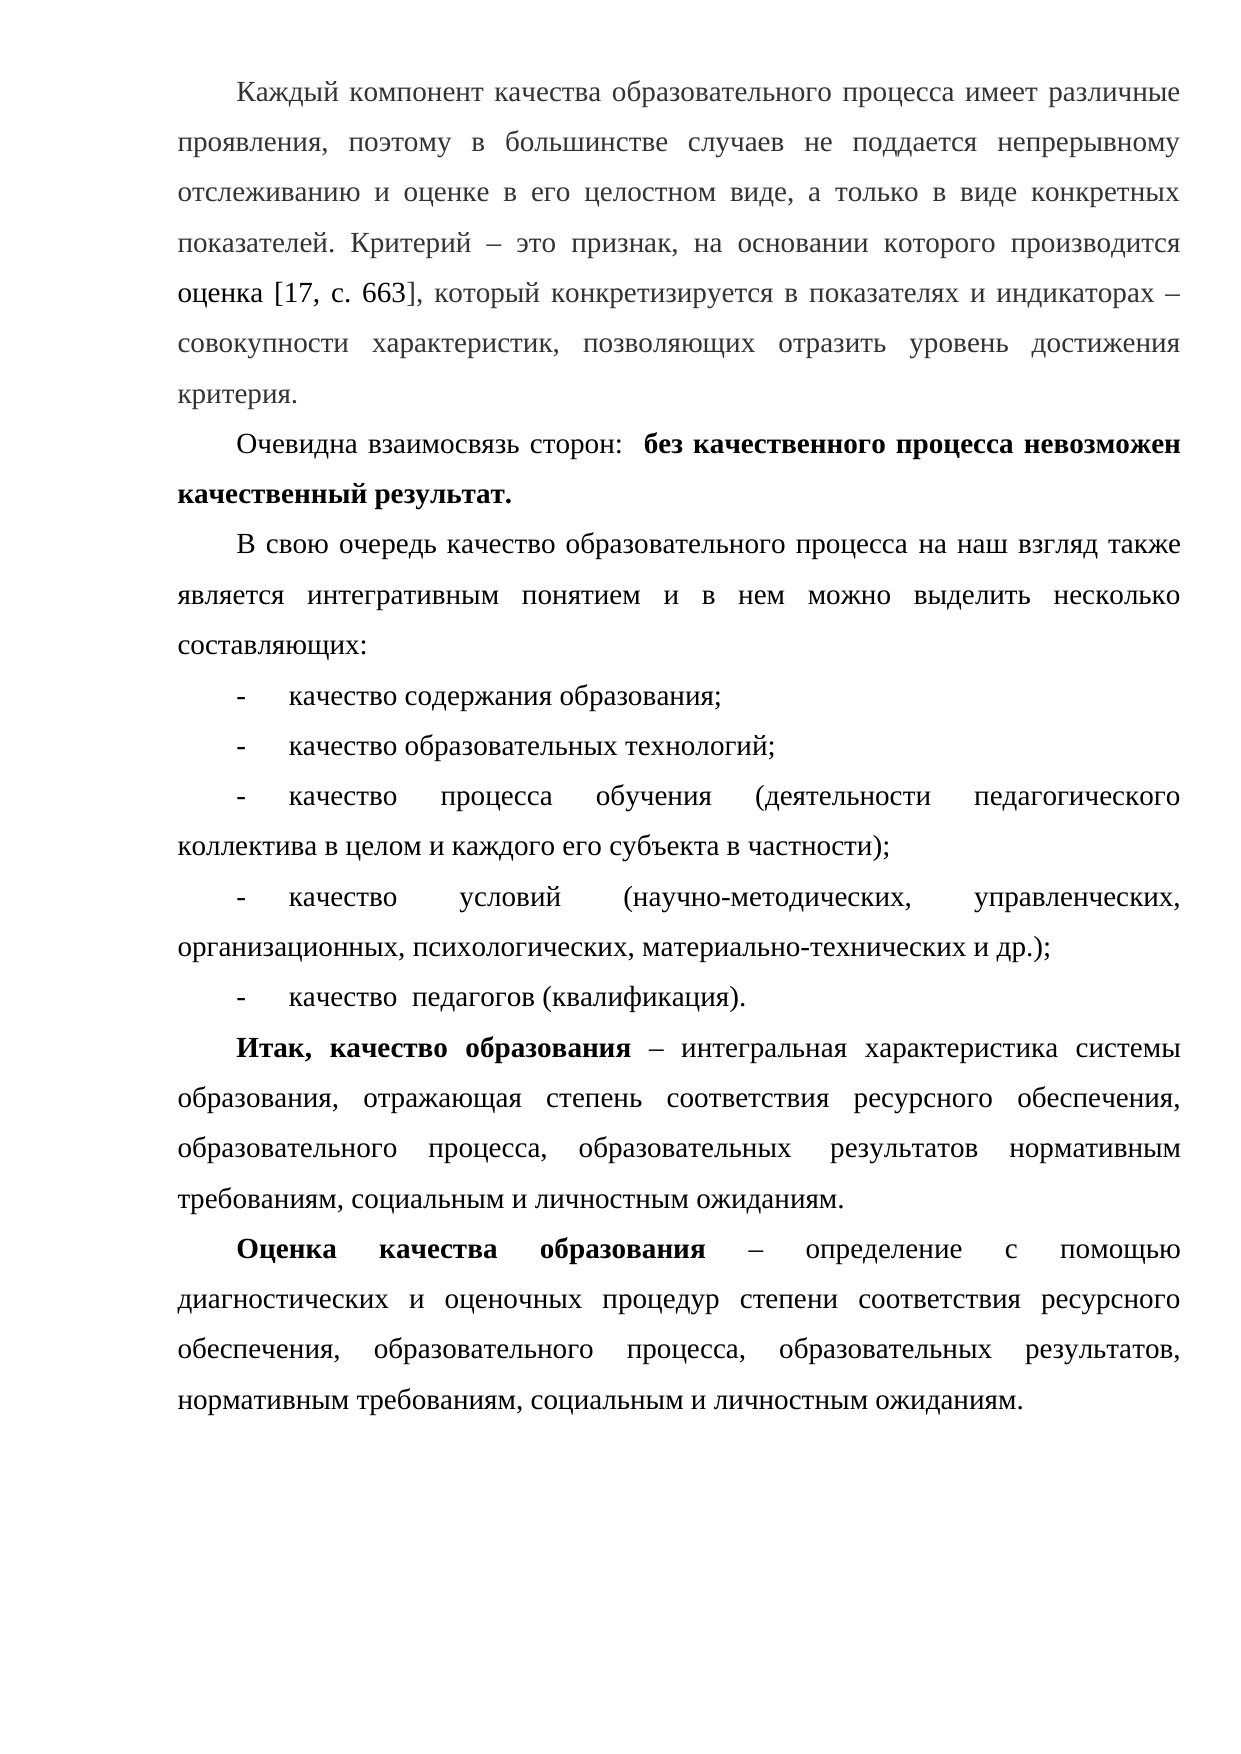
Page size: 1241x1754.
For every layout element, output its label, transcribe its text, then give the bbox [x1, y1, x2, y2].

text Итак, качество образования – интегральная характеристика системы образования, отражающая степень соответствия ресурсного обеспечения, образовательного процесса, образовательных результатов нормативным требованиям, социальным и личностным ожиданиям. [177, 1030, 1181, 1214]
list качество процесса обучения (деятельности педагогического коллектива в целом и каждого его субъекта в частности); [177, 778, 1181, 862]
list качество образовательных технологий; [177, 728, 1181, 761]
list качество педагогов (квалификация). [177, 979, 1181, 1013]
text Каждый компонент качества образовательного процесса имеет различные проявления, поэтому в большинстве случаев не поддается непрерывному отслеживанию и оценке в его целостном виде, а только в виде конкретных показателей. Критерий – это признак, на основании которого производится оценка [17, с. 663], который конкретизируется в показателях и индикаторах – совокупности характеристик, позволяющих отразить уровень достижения критерия. [177, 74, 1181, 409]
text В свою очередь качество образовательного процесса на наш взгляд также является интегративным понятием и в нем можно выделить несколько составляющих: [177, 527, 1181, 661]
text Очевидна взаимосвязь сторон: без качественного процесса невозможен качественный результат. [177, 426, 1181, 510]
list качество содержания образования; [177, 678, 1181, 711]
list качество условий (научно-методических, управленческих, организационных, психологических, материально-технических и др.); [177, 879, 1181, 963]
text Оценка качества образования – определение с помощью диагностических и оценочных процедур степени соответствия ресурсного обеспечения, образовательного процесса, образовательных результатов, нормативным требованиям, социальным и личностным ожиданиям. [177, 1231, 1181, 1416]
